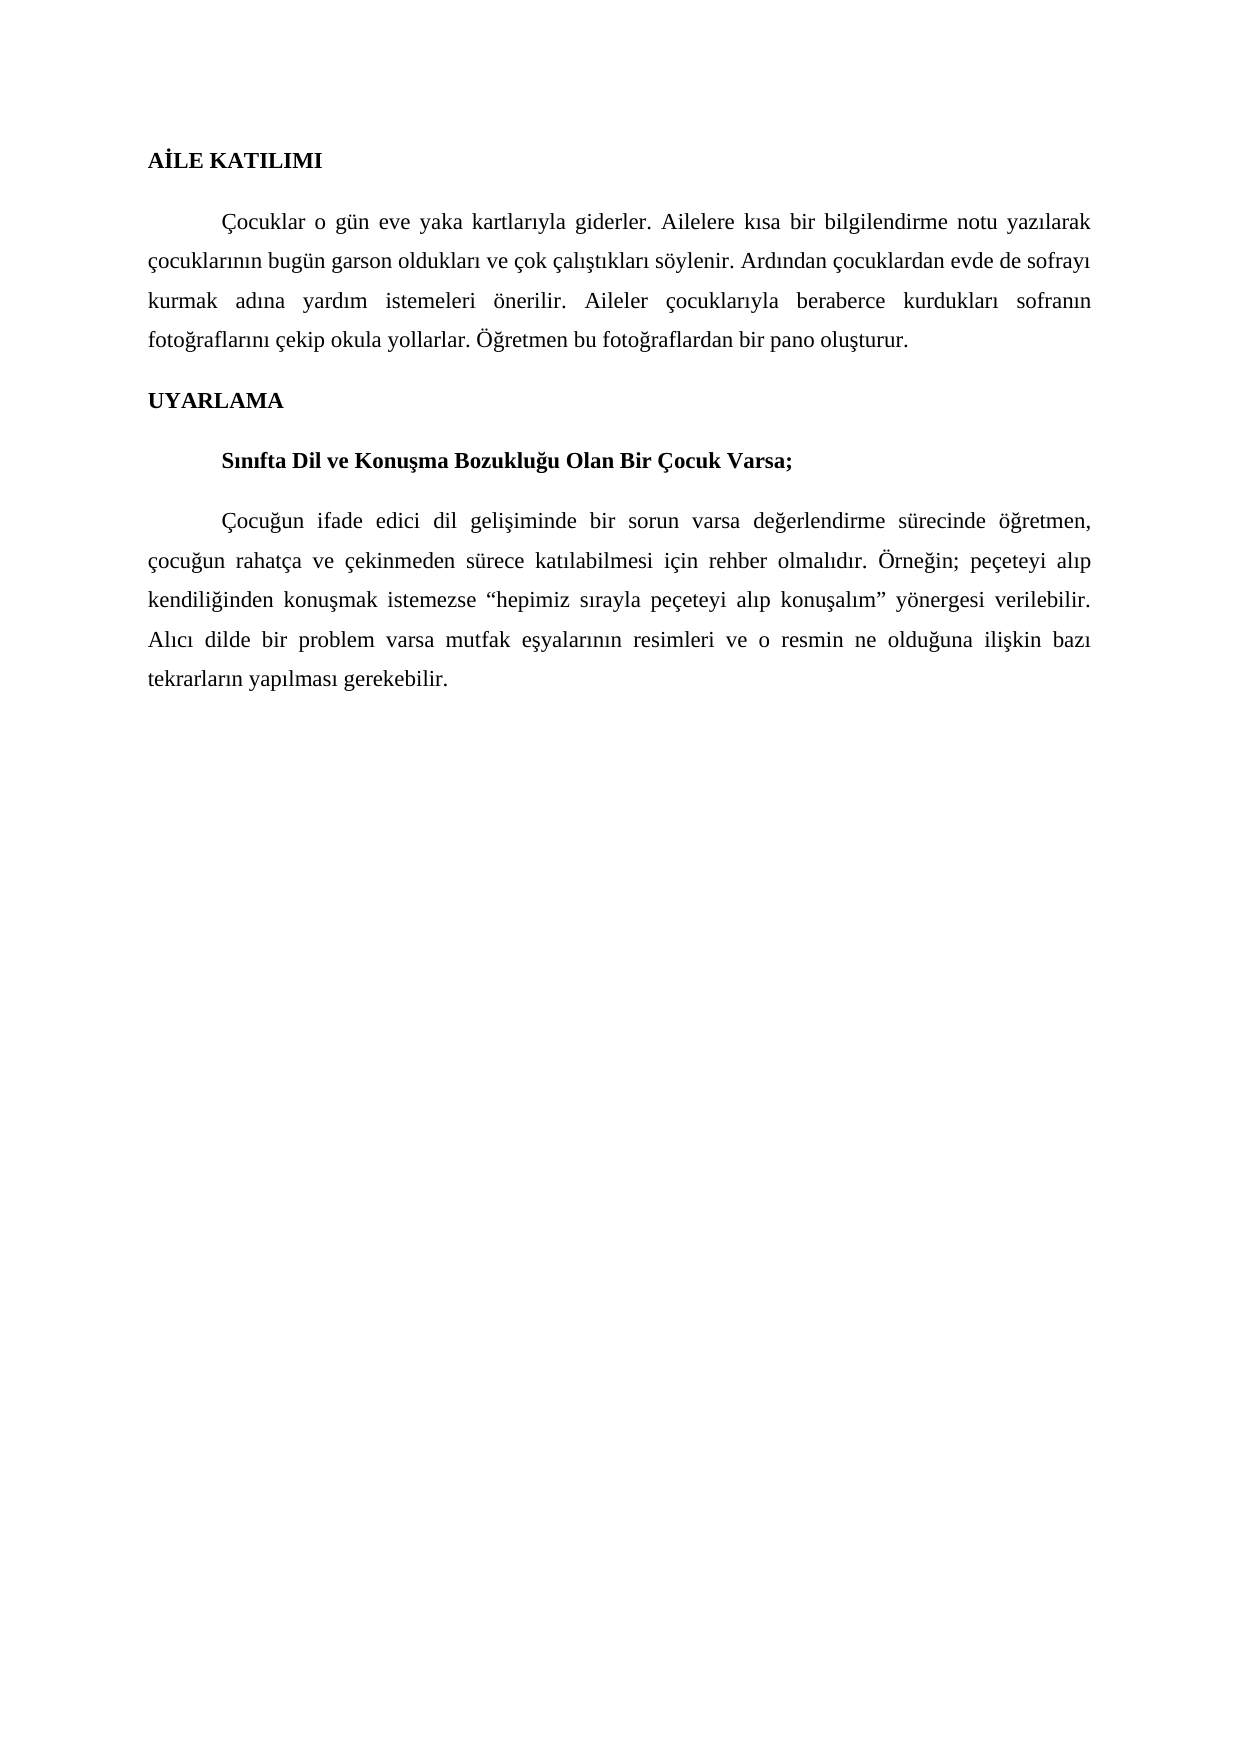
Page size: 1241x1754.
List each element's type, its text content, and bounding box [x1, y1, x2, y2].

text Sınıfta Dil ve Konuşma Bozukluğu Olan Bir Çocuk Varsa; [148, 447, 1093, 473]
text Çocuklar o gün eve yaka kartlarıyla giderler. Ailelere kısa bir bilgilendirme notu yazılarak çocuklarının bugün garson oldukları ve çok çalıştıkları söylenir. Ardından çocuklardan evde de sofrayı kurmak adına yardım istemeleri önerilir. Aileler çocuklarıyla beraberce kurdukları sofranın fotoğraflarını çekip okula yollarlar. Öğretmen bu fotoğraflardan bir pano oluşturur. [148, 208, 1093, 353]
text Çocuğun ifade edici dil gelişiminde bir sorun varsa değerlendirme sürecinde öğretmen, çocuğun rahatça ve çekinmeden sürece katılabilmesi için rehber olmalıdır. Örneğin; peçeteyi alıp kendiliğinden konuşmak istemezse “hepimiz sırayla peçeteyi alıp konuşalım” yönergesi verilebilir. Alıcı dilde bir problem varsa mutfak eşyalarının resimleri ve o resmin ne olduğuna ilişkin bazı tekrarların yapılması gerekebilir. [148, 507, 1093, 692]
text UYARLAMA [148, 387, 1093, 413]
text AİLE KATILIMI [148, 148, 1093, 174]
